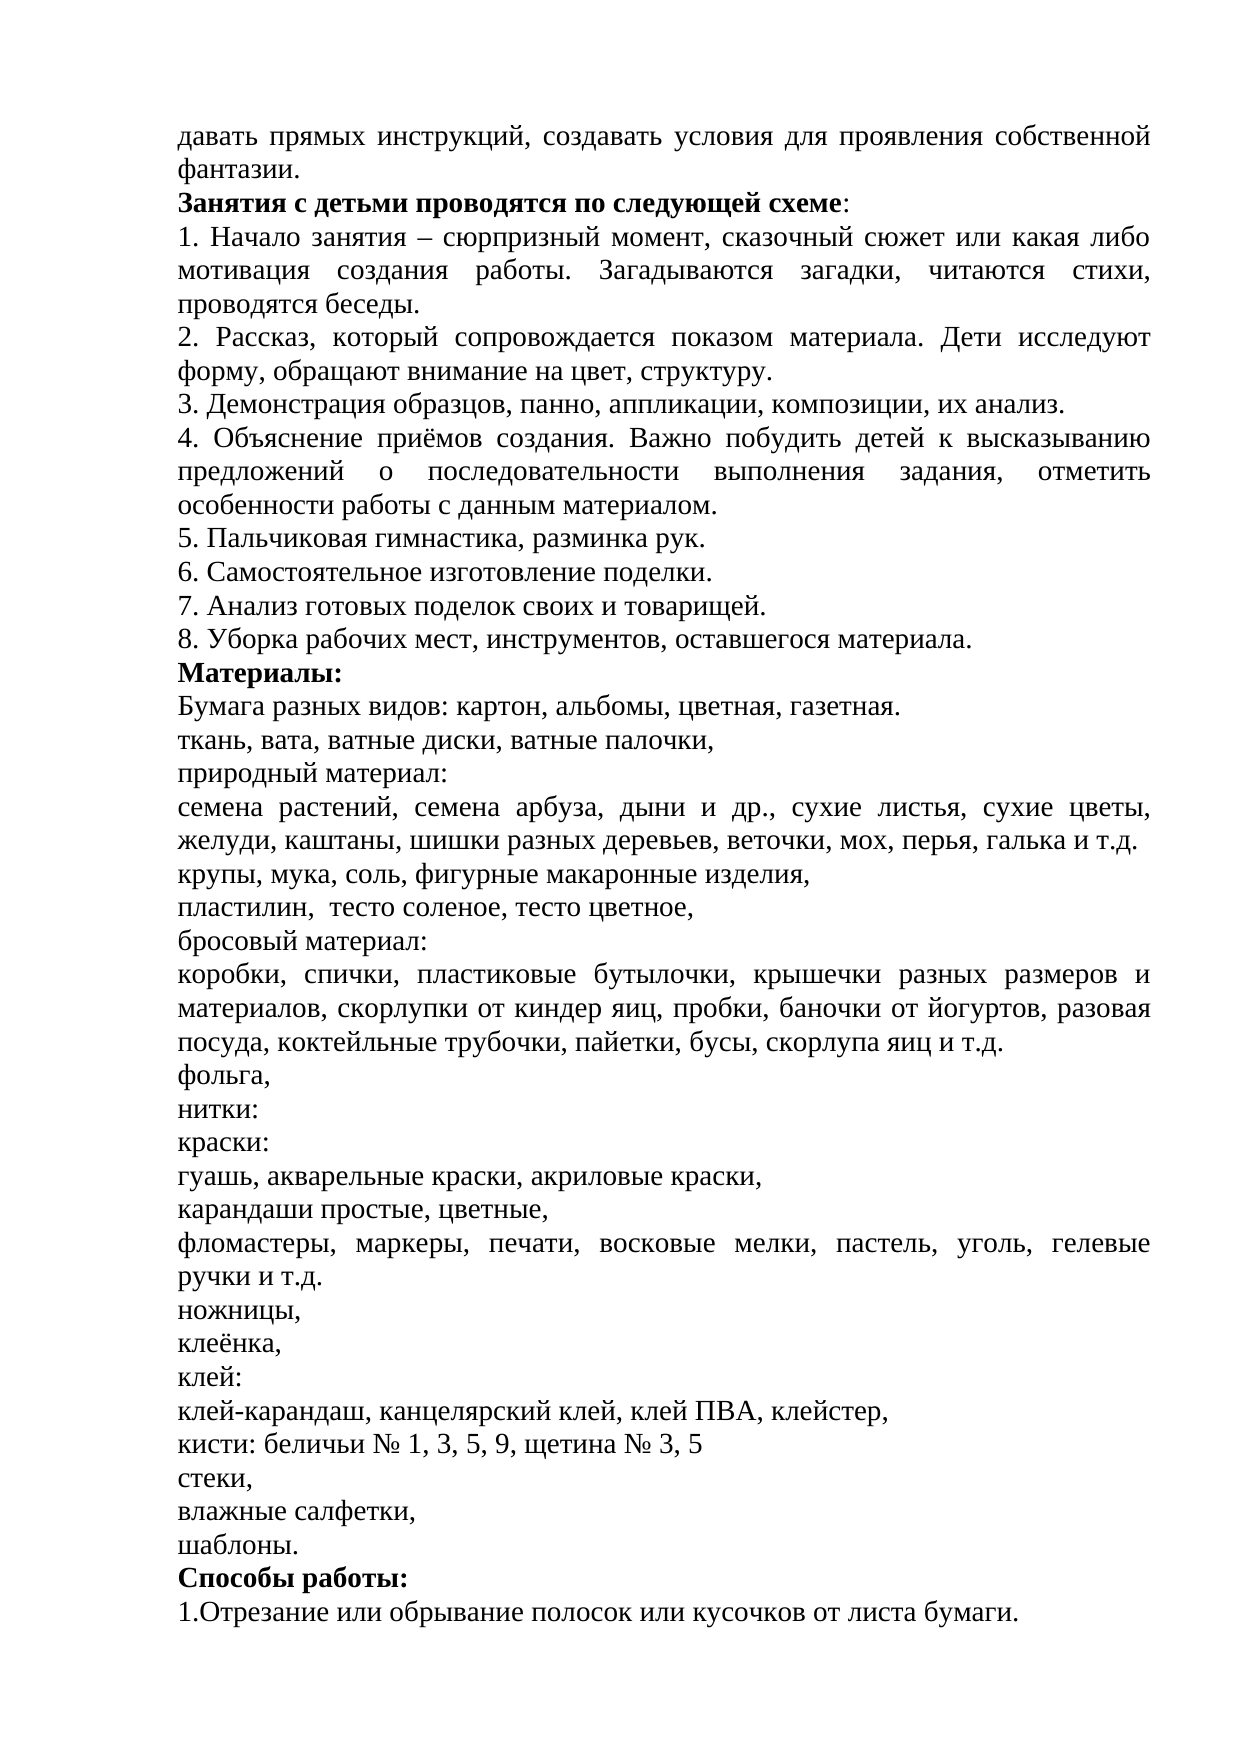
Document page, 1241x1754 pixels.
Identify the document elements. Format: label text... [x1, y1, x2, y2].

text 1. Начало занятия – сюрпризный момент, сказочный сюжет или какая либо мотивация создания работы. Загадываются загадки, читаются стихи, проводятся беседы. [177, 219, 1152, 319]
text шаблоны. [177, 1527, 1152, 1560]
text карандаши простые, цветные, [177, 1191, 1152, 1225]
text 6. Самостоятельное изготовление поделки. [177, 554, 1152, 588]
text ткань, вата, ватные диски, ватные палочки, [177, 722, 1152, 755]
text гуашь, акварельные краски, акриловые краски, [177, 1158, 1152, 1191]
text природный материал: [177, 755, 1152, 789]
text ножницы, [177, 1292, 1152, 1326]
text 8. Уборка рабочих мест, инструментов, оставшегося материала. [177, 621, 1152, 655]
text Занятия с детьми проводятся по следующей схеме: [177, 185, 1152, 219]
text клеёнка, [177, 1326, 1152, 1359]
text нитки: [177, 1091, 1152, 1124]
text 1.Отрезание или обрывание полосок или кусочков от листа бумаги. [177, 1594, 1152, 1627]
text Способы работы: [177, 1560, 1152, 1594]
text бросовый материал: [177, 923, 1152, 957]
text пластилин, тесто соленое, тесто цветное, [177, 889, 1152, 923]
text 2. Рассказ, который сопровождается показом материала. Дети исследуют форму, обращают внимание на цвет, структуру. [177, 319, 1152, 386]
text коробки, спички, пластиковые бутылочки, крышечки разных размеров и материалов, скорлупки от киндер яиц, пробки, баночки от йогуртов, разовая посуда, коктейльные трубочки, пайетки, бусы, скорлупа яиц и т.д. [177, 957, 1152, 1057]
text кисти: беличьи № 1, 3, 5, 9, щетина № 3, 5 [177, 1426, 1152, 1460]
text крупы, мука, соль, фигурные макаронные изделия, [177, 856, 1152, 889]
text клей-карандаш, канцелярский клей, клей ПВА, клейстер, [177, 1393, 1152, 1426]
text фломастеры, маркеры, печати, восковые мелки, пастель, уголь, гелевые ручки и т.д. [177, 1225, 1152, 1292]
text семена растений, семена арбуза, дыни и др., сухие листья, сухие цветы, желуди, каштаны, шишки разных деревьев, веточки, мох, перья, галька и т.д. [177, 789, 1152, 856]
text фольга, [177, 1057, 1152, 1091]
text краски: [177, 1124, 1152, 1158]
text стеки, [177, 1460, 1152, 1493]
text 7. Анализ готовых поделок своих и товарищей. [177, 588, 1152, 621]
text 4. Объяснение приёмов создания. Важно побудить детей к высказыванию предложений о последовательности выполнения задания, отметить особенности работы с данным материалом. [177, 420, 1152, 521]
text 5. Пальчиковая гимнастика, разминка рук. [177, 521, 1152, 554]
text влажные салфетки, [177, 1493, 1152, 1527]
text Бумага разных видов: картон, альбомы, цветная, газетная. [177, 688, 1152, 722]
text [177, 118, 1152, 185]
text клей: [177, 1359, 1152, 1393]
text Материалы: [177, 655, 1152, 688]
text 3. Демонстрация образцов, панно, аппликации, композиции, их анализ. [177, 386, 1152, 420]
